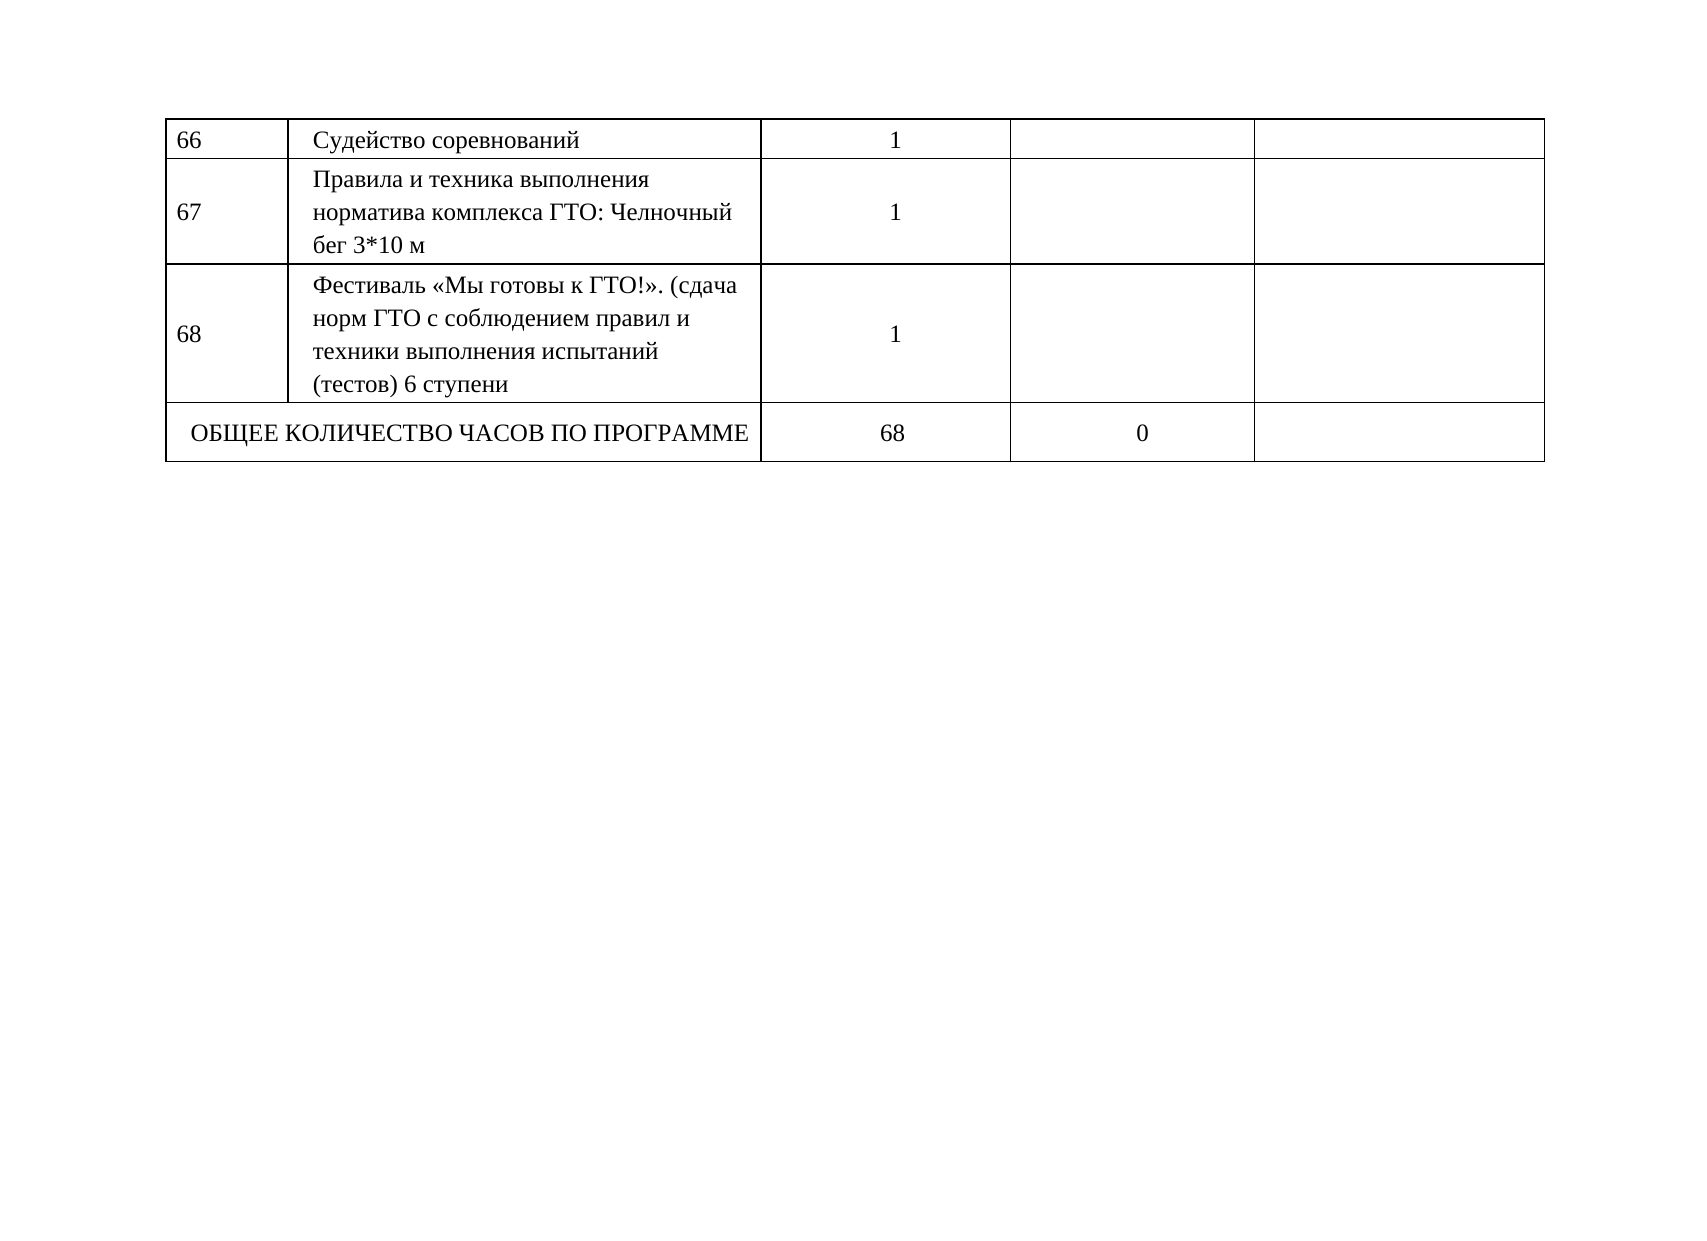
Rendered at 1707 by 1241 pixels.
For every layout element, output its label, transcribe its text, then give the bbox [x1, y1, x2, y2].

table_cell 1 [762, 159, 1010, 263]
table_cell [1011, 265, 1254, 401]
table_cell 1 [762, 265, 1010, 401]
table_cell [1255, 403, 1544, 461]
table_cell ОБЩЕЕ КОЛИЧЕСТВО ЧАСОВ ПО ПРОГРАММЕ [167, 403, 760, 461]
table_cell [289, 120, 760, 157]
table_cell [1255, 120, 1544, 157]
table_cell [1011, 120, 1254, 157]
table_cell [1255, 159, 1544, 263]
table_cell Правила и техника выполнения норматива комплекса ГТО: Челночный бег 3*10 м [289, 159, 760, 263]
table_cell 67 [167, 159, 287, 263]
table_cell 68 [167, 265, 287, 401]
table_cell [1255, 265, 1544, 401]
table_cell Фестиваль «Мы готовы к ГТО!». (сдача норм ГТО с соблюдением правил и техники выполнения испытаний (тестов) 6 ступени [289, 265, 760, 401]
table_cell 68 [762, 403, 1010, 461]
table_cell [1011, 159, 1254, 263]
table_cell 1 [762, 120, 1010, 157]
table_cell 66 [167, 120, 287, 157]
table_cell 0 [1011, 403, 1254, 461]
